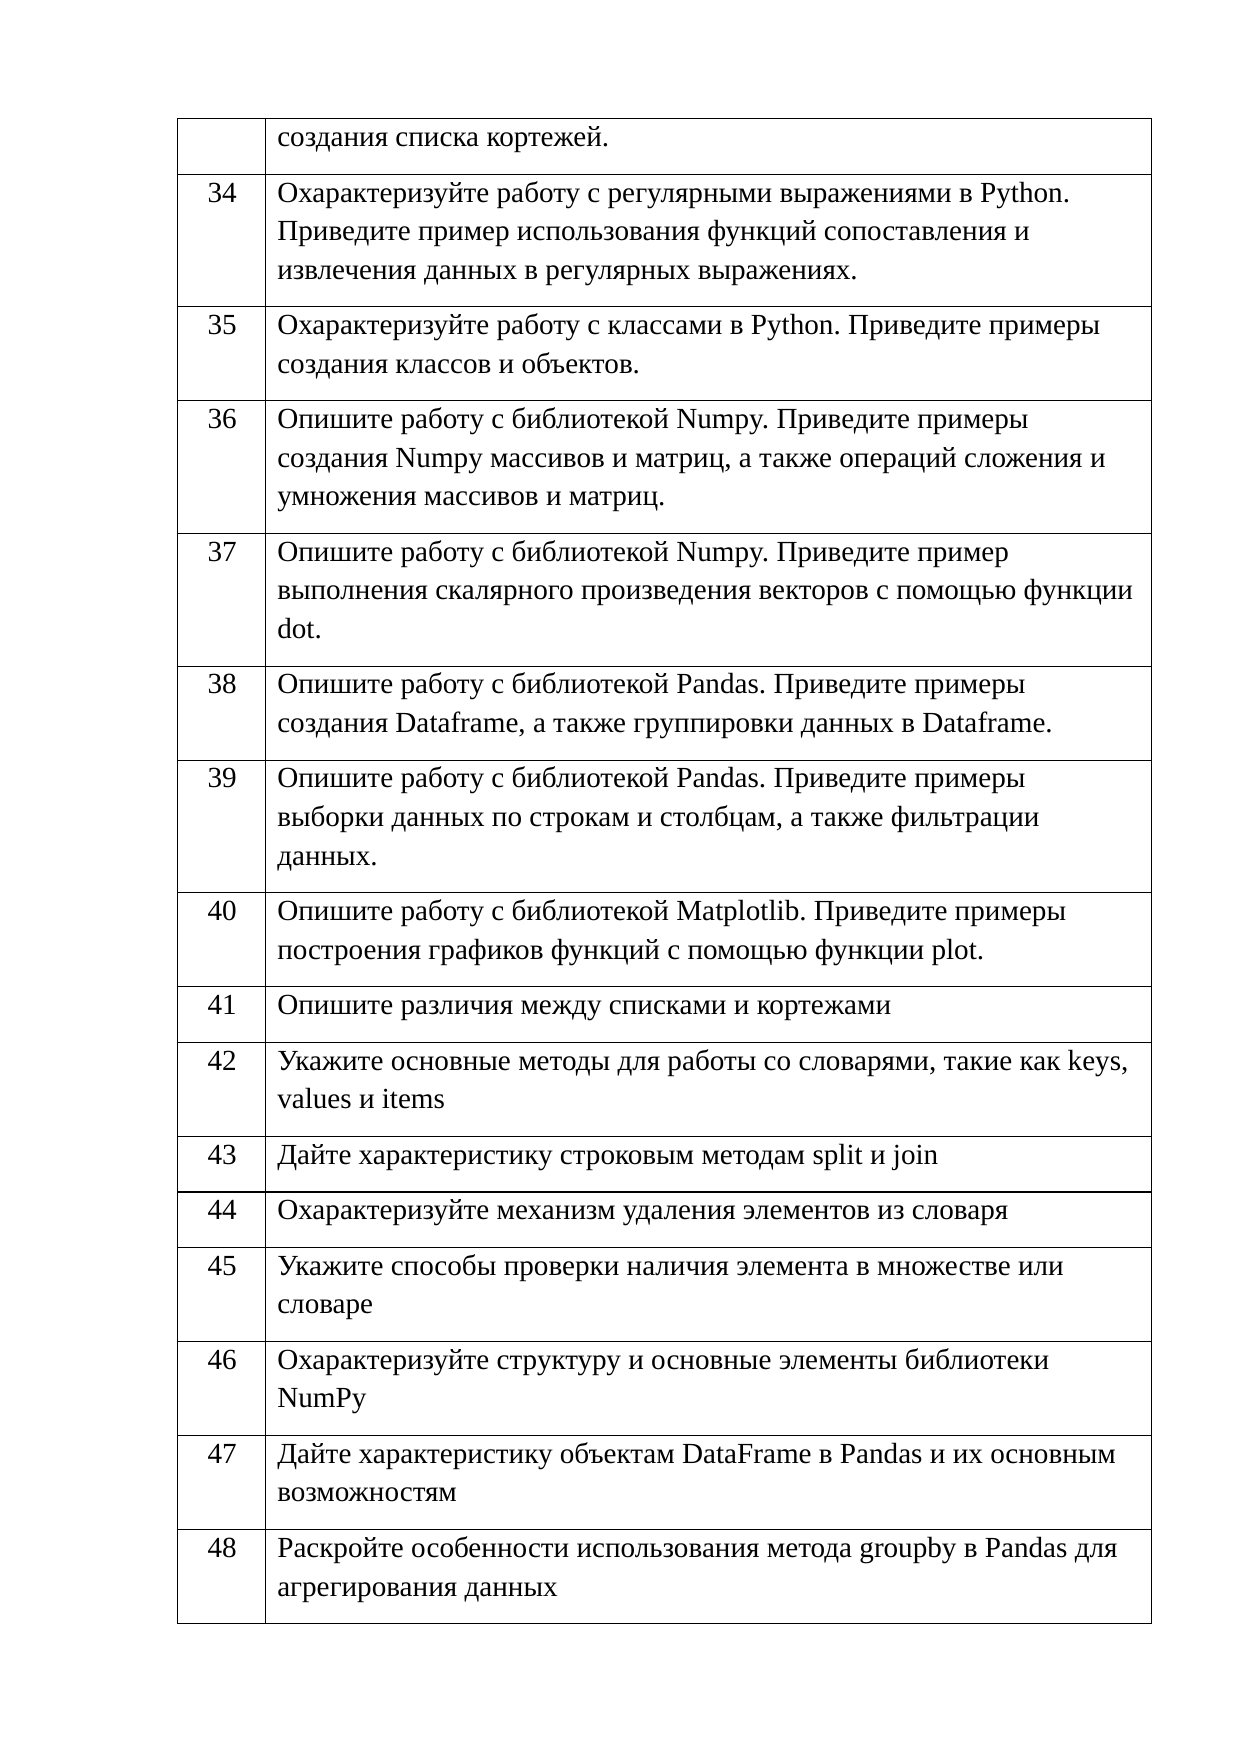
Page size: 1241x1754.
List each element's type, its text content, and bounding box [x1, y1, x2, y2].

table_cell Опишите работу с библиотекой Pandas. Приведите примеры выборки данных по строкам и столбцам, а также фильтрации данных. [266, 761, 1151, 892]
table_cell Дайте характеристику строковым методам split и join [266, 1137, 1151, 1191]
table_cell Охарактеризуйте работу с регулярными выражениями в Python. Приведите пример использования функций сопоставления и извлечения данных в регулярных выражениях. [266, 175, 1151, 306]
table_cell 33 [178, 119, 265, 174]
table_cell 36 [178, 401, 265, 533]
table_cell 37 [178, 534, 265, 666]
table_cell Опишите различия между списками и кортежами [266, 987, 1151, 1042]
table_cell 40 [178, 893, 265, 986]
table_cell Охарактеризуйте структуру и основные элементы библиотеки NumPy [266, 1342, 1151, 1435]
table_cell Укажите основные методы для работы со словарями, такие как keys, values и items [266, 1043, 1151, 1136]
table_cell 35 [178, 307, 265, 400]
table_cell 45 [178, 1248, 265, 1341]
table_cell Опишите работу с библиотекой Pandas. Приведите примеры создания Dataframe, а также группировки данных в Dataframe. [266, 667, 1151, 759]
table_cell Опишите работу с библиотекой Numpy. Приведите пример выполнения скалярного произведения векторов с помощью функции dot. [266, 534, 1151, 666]
table_cell 47 [178, 1436, 265, 1529]
table_cell 46 [178, 1342, 265, 1435]
table_cell 43 [178, 1137, 265, 1191]
table_cell Укажите способы проверки наличия элемента в множестве или словаре [266, 1248, 1151, 1341]
table_cell Охарактеризуйте механизм удаления элементов из словаря [266, 1193, 1151, 1247]
table_cell 38 [178, 667, 265, 759]
table_cell 39 [178, 761, 265, 892]
table_cell 34 [178, 175, 265, 306]
table_cell Дайте характеристику объектам DataFrame в Pandas и их основным возможностям [266, 1436, 1151, 1529]
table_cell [266, 119, 1151, 174]
table_cell Опишите работу с библиотекой Numpy. Приведите примеры создания Numpy массивов и матриц, а также операций сложения и умножения массивов и матриц. [266, 401, 1151, 533]
table_cell 44 [178, 1193, 265, 1247]
table_cell 42 [178, 1043, 265, 1136]
table_cell 48 [178, 1530, 265, 1623]
table_cell Опишите работу с библиотекой Matplotlib. Приведите примеры построения графиков функций с помощью функции plot. [266, 893, 1151, 986]
table_cell 41 [178, 987, 265, 1042]
table_cell Охарактеризуйте работу с классами в Python. Приведите примеры создания классов и объектов. [266, 307, 1151, 400]
table_cell Раскройте особенности использования метода groupby в Pandas для агрегирования данных [266, 1530, 1151, 1623]
